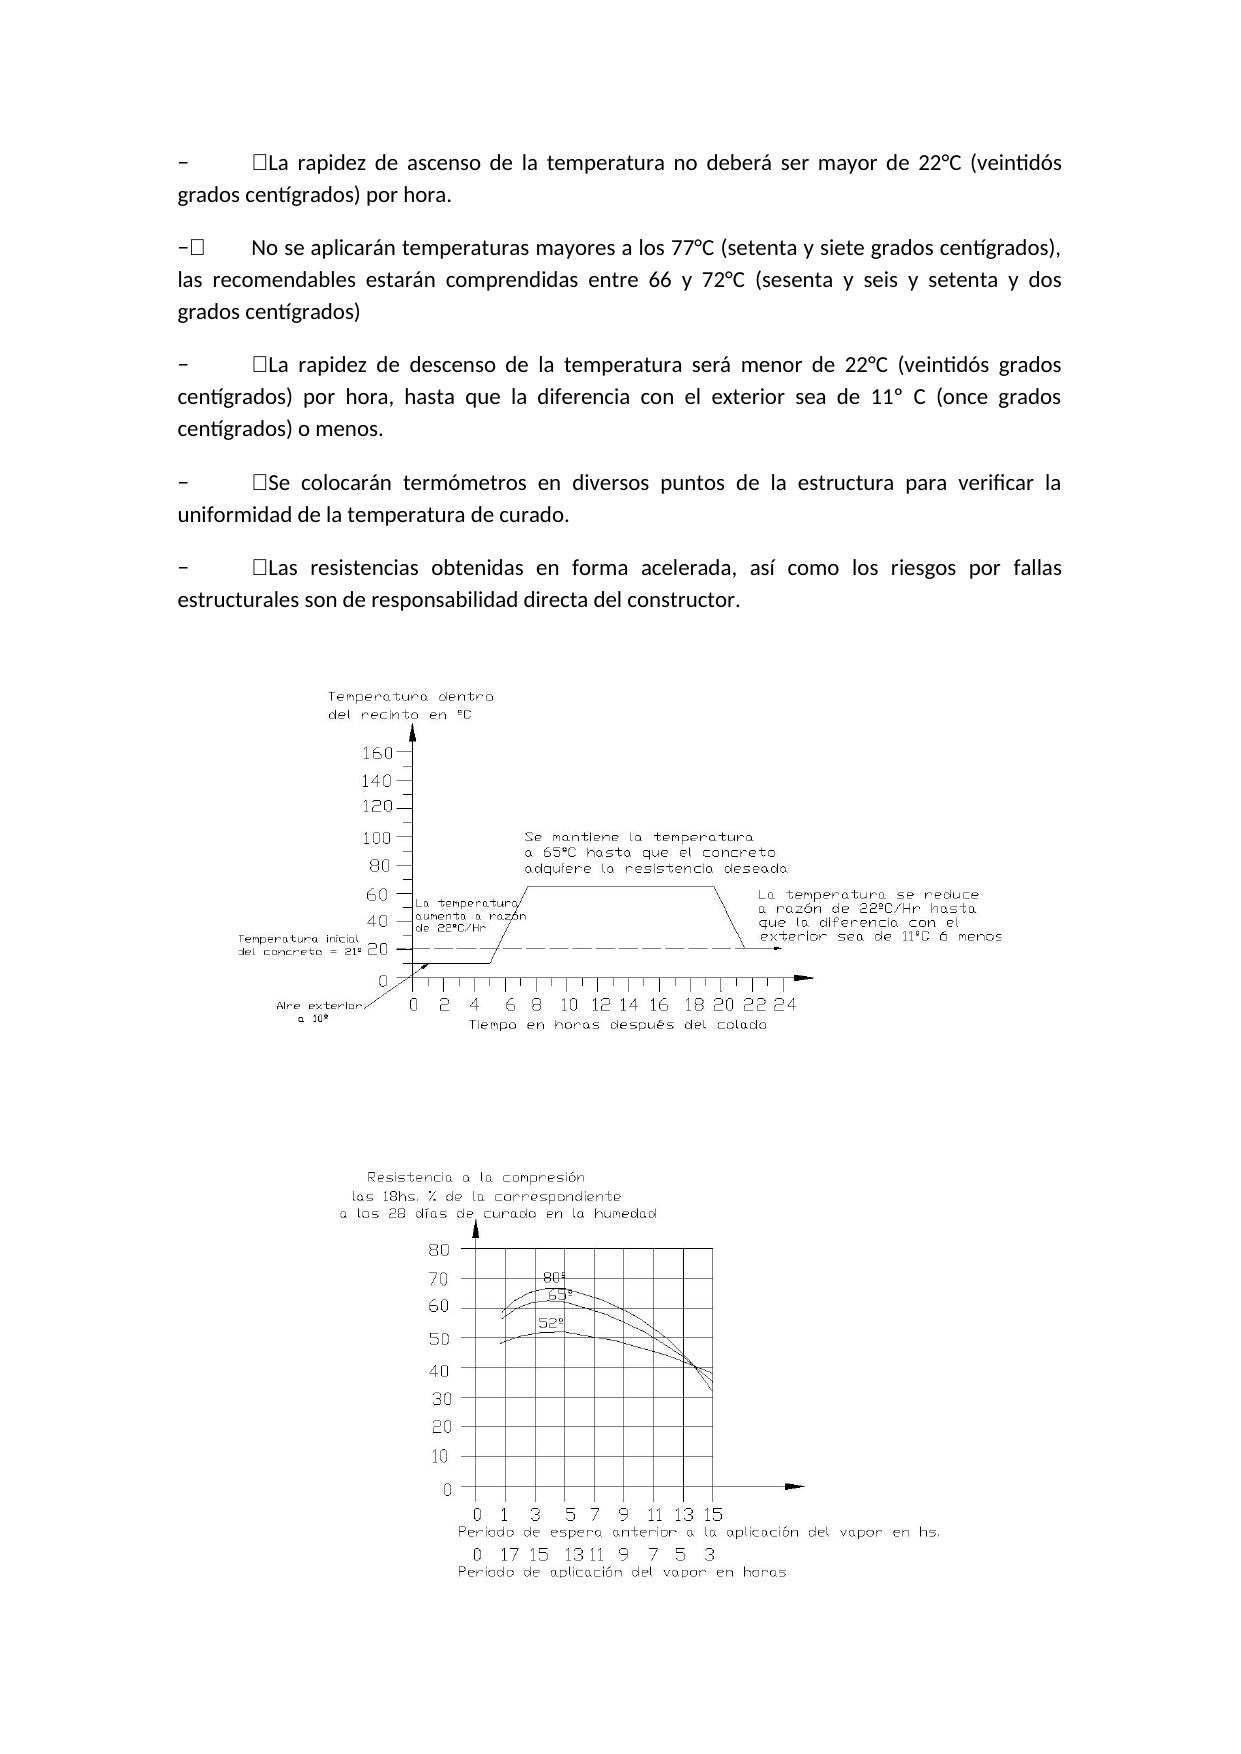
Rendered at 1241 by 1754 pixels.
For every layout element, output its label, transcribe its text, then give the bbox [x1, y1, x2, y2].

text − Las resistencias obtenidas en forma acelerada, así como los riesgos por fallas estructurales son de responsabilidad directa del constructor. [177, 553, 1063, 613]
text − Se colocarán termómetros en diversos puntos de la estructura para verificar la uniformidad de la temperatura de curado. [177, 468, 1063, 528]
text − La rapidez de ascenso de la temperatura no deberá ser mayor de (veintidós grados centígrados) por hora. [177, 148, 1063, 208]
picture [340, 1172, 939, 1578]
picture [238, 691, 1002, 1031]
text − No se aplicarán temperaturas mayores a los (setenta y siete grados centígrados), las recomendables estarán comprendidas entre 66 y (sesenta y seis y setenta y dos grados centígrados) [177, 233, 1063, 325]
text − La rapidez de descenso de la temperatura será menor de (veintidós grados centígrados) por hora, hasta que la diferencia con el exterior sea de 11º C (once grados centígrados) o menos. [177, 350, 1063, 443]
